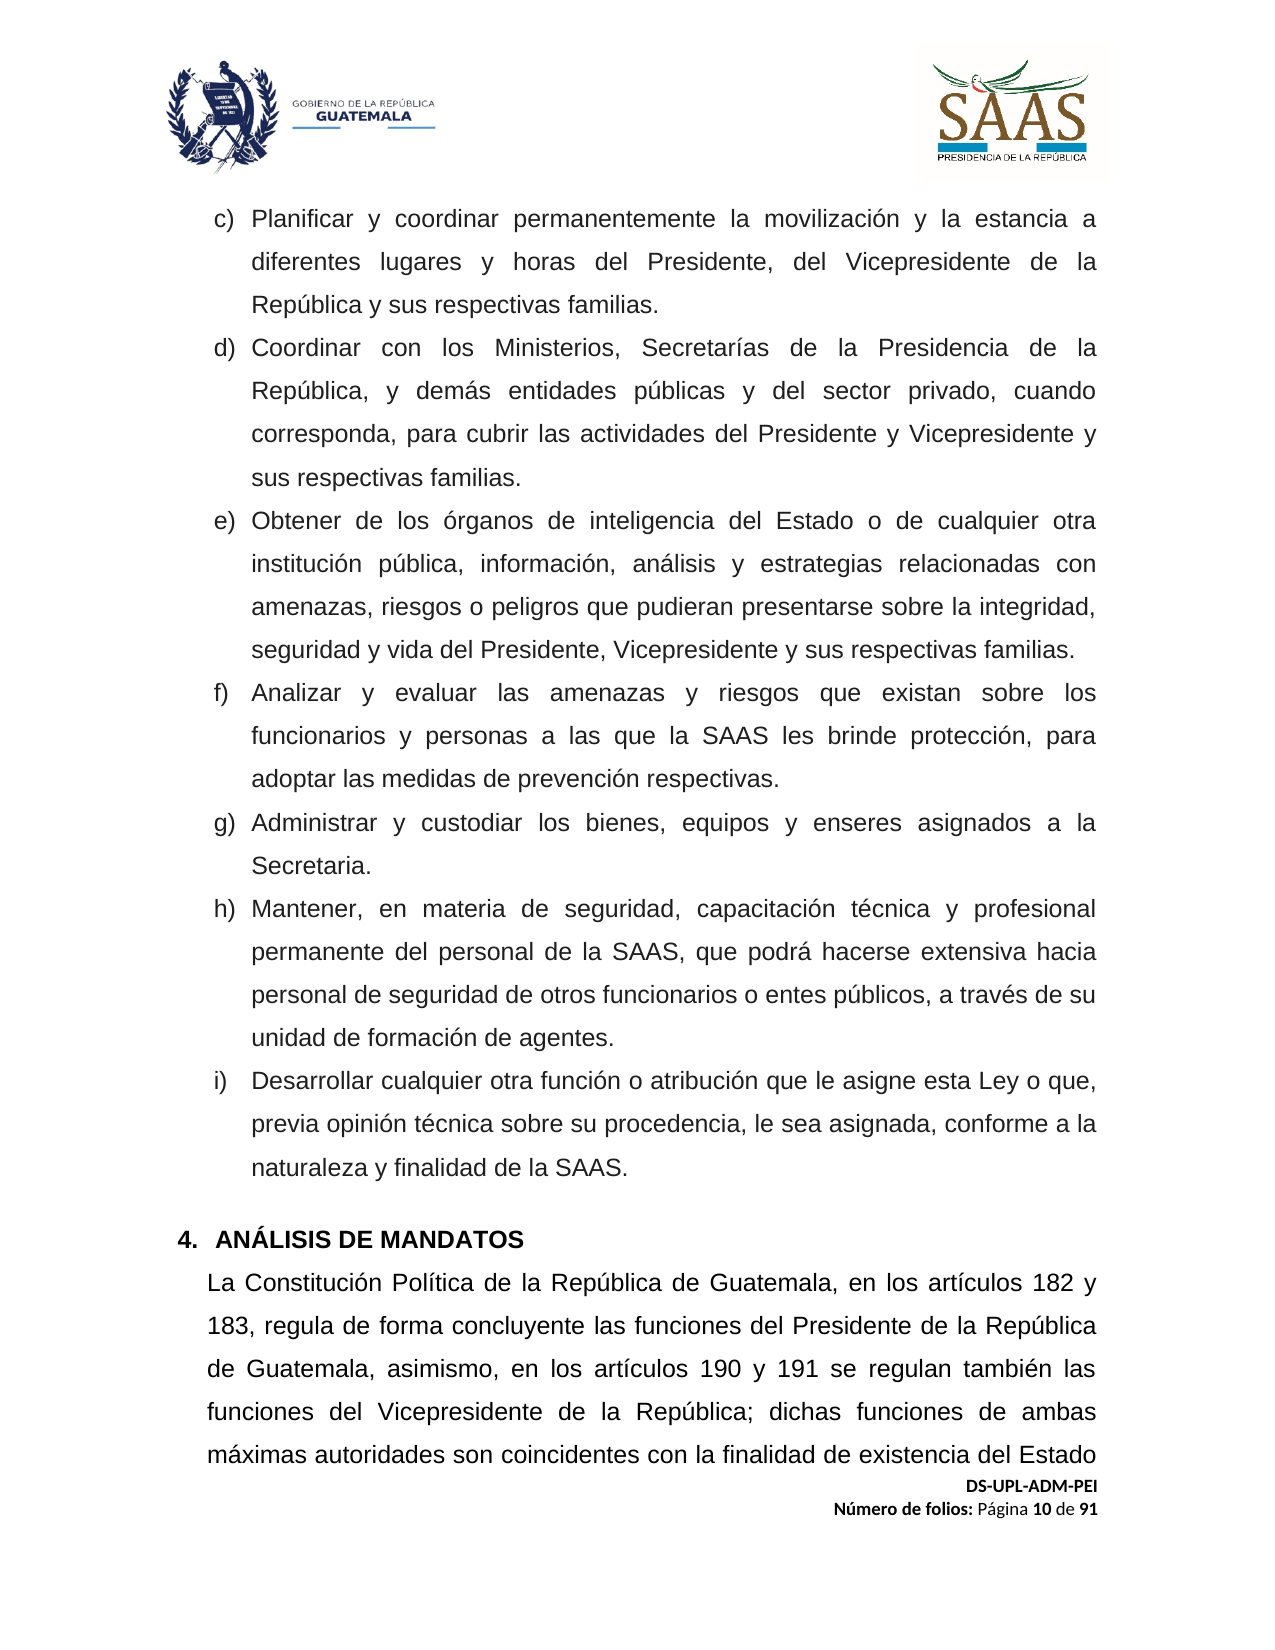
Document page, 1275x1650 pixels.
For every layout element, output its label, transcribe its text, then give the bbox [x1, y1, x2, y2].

list Coordinar con los Ministerios, Secretarías de la Presidencia de la República, y demás entidades públicas y del sector privado, cuando corresponda, para cubrir las actividades del Presidente y Vicepresidente y sus respectivas familias. [213, 333, 1098, 491]
picture [914, 42, 1110, 183]
list Analizar y evaluar las amenazas y riesgos que existan sobre los funcionarios y personas a las que la SAAS les brinde protección, para adoptar las medidas de prevención respectivas. [213, 678, 1098, 793]
list Planificar y coordinar permanentemente la movilización y la estancia a diferentes lugares y horas del Presidente, del Vicepresidente de la República y sus respectivas familias. [213, 204, 1098, 319]
list Administrar y custodiar los bienes, equipos y enseres asignados a la Secretaria. [213, 807, 1098, 879]
subtitle ANÁLISIS DE MANDATOS [177, 1225, 1098, 1253]
picture [159, 53, 444, 175]
list Obtener de los órganos de inteligencia del Estado o de cualquier otra institución pública, información, análisis y estrategias relacionadas con amenazas, riesgos o peligros que pudieran presentarse sobre la integridad, seguridad y vida del Presidente, Vicepresidente y sus respectivas familias. [213, 506, 1098, 664]
list Desarrollar cualquier otra función o atribución que le asigne esta Ley o que, previa opinión técnica sobre su procedencia, le sea asignada, conforme a la naturaleza y finalidad de la SAAS. [213, 1066, 1098, 1181]
list Mantener, en materia de seguridad, capacitación técnica y profesional permanente del personal de la SAAS, que podrá hacerse extensiva hacia personal de seguridad de otros funcionarios o entes públicos, a través de su unidad de formación de agentes. [213, 894, 1098, 1052]
